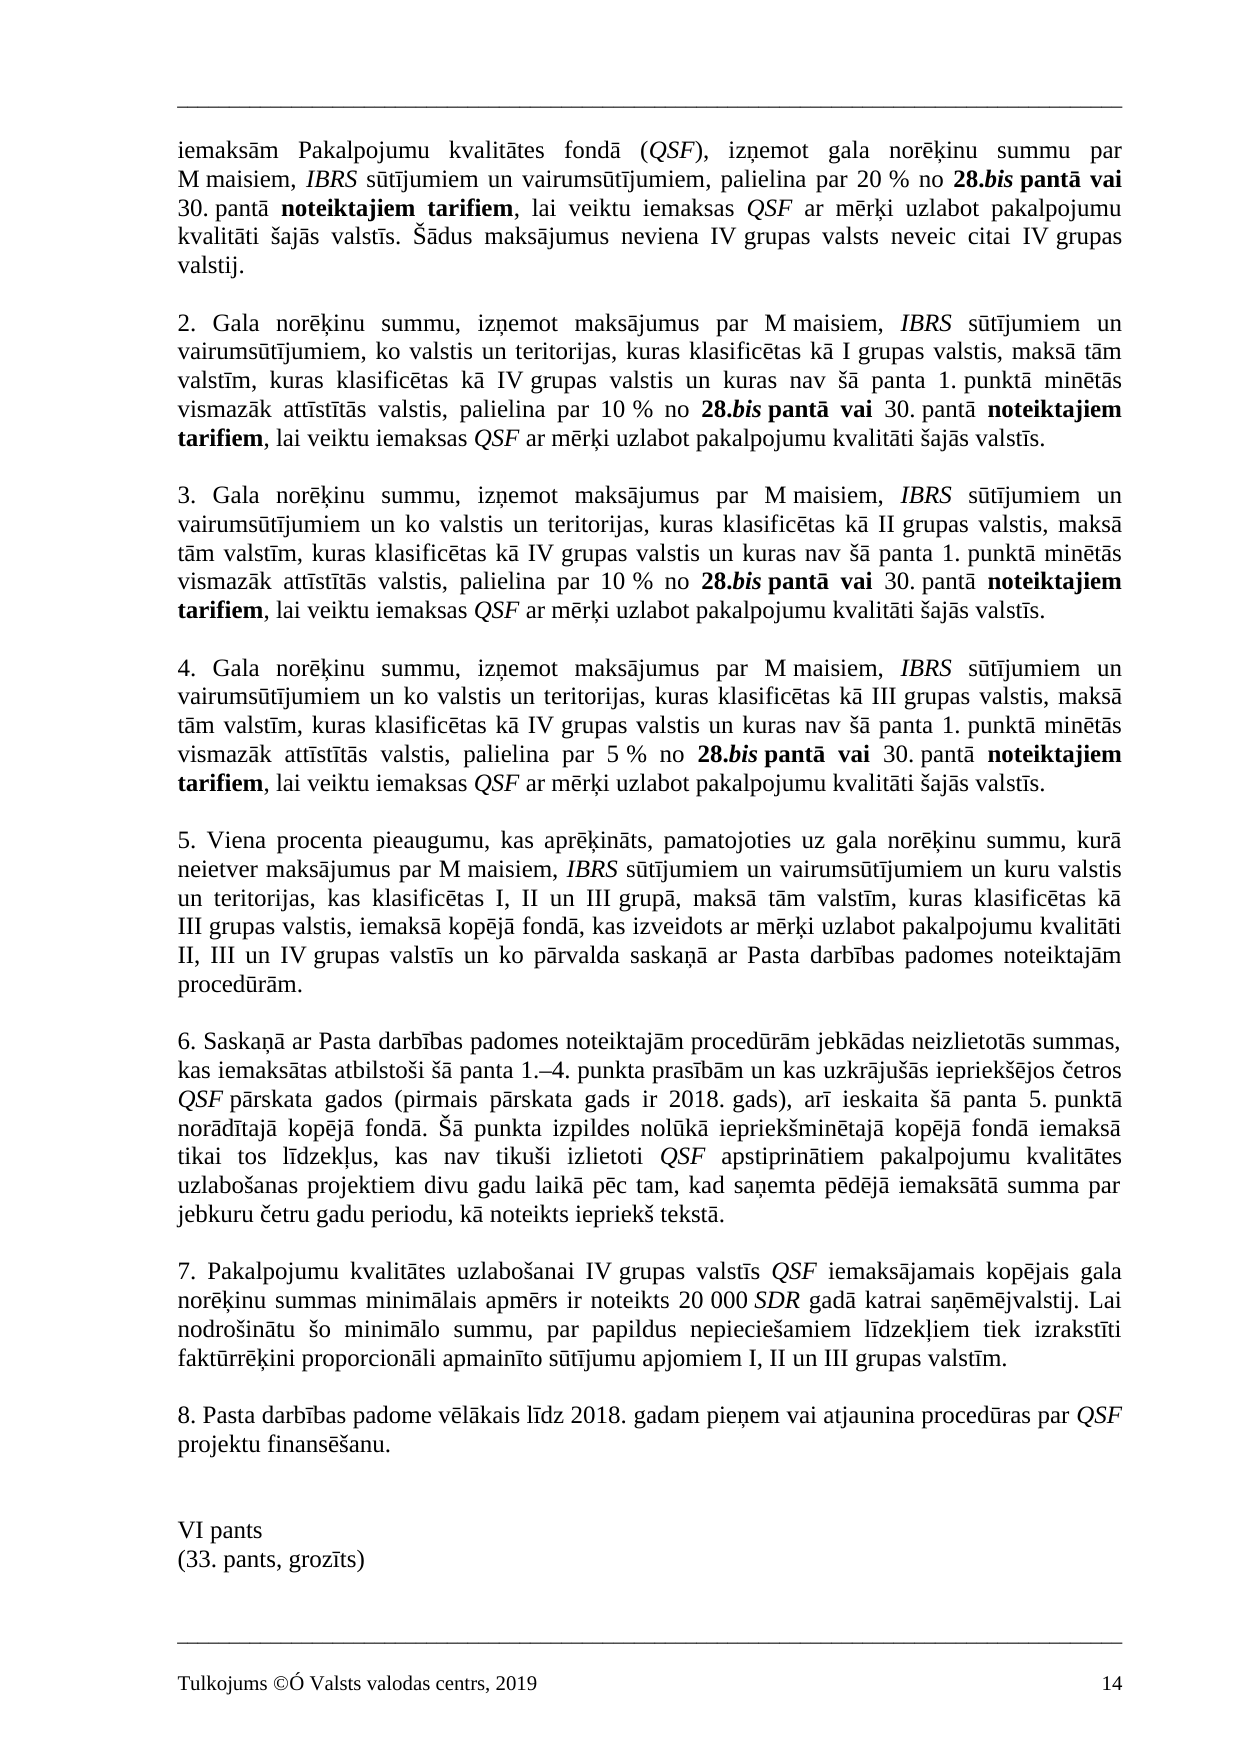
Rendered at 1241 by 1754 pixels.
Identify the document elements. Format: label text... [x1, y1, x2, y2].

text 8. Pasta darbības padome vēlākais līdz 2018. gadam pieņem vai atjaunina procedūras par QSF projektu finansēšanu. [177, 1400, 1122, 1458]
text (33. pants, grozīts) [177, 1544, 1122, 1573]
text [177, 135, 1122, 279]
text VI pants [177, 1515, 1122, 1544]
text 6. Saskaņā ar Pasta darbības padomes noteiktajām procedūrām jebkādas neizlietotās summas, kas iemaksātas atbilstoši šā panta 1.–4. punkta prasībām un kas uzkrājušās iepriekšējos četros QSF pārskata gados (pirmais pārskata gads ir 2018. gads), arī ieskaita šā panta 5. punktā norādītajā kopējā fondā. Šā punkta izpildes nolūkā iepriekšminētajā kopējā fondā iemaksā tikai tos līdzekļus, kas nav tikuši izlietoti QSF apstiprinātiem pakalpojumu kvalitātes uzlabošanas projektiem divu gadu laikā pēc tam, kad saņemta pēdējā iemaksātā summa par jebkuru četru gadu periodu, kā noteikts iepriekš tekstā. [177, 1026, 1122, 1228]
text 5. Viena procenta pieaugumu, kas aprēķināts, pamatojoties uz gala norēķinu summu, kurā neietver maksājumus par M maisiem, IBRS sūtījumiem un vairumsūtījumiem un kuru valstis un teritorijas, kas klasificētas I, II un III grupā, maksā tām valstīm, kuras klasificētas kā III grupas valstis, iemaksā kopējā fondā, kas izveidots ar mērķi uzlabot pakalpojumu kvalitāti II, III un IV grupas valstīs un ko pārvalda saskaņā ar Pasta darbības padomes noteiktajām procedūrām. [177, 825, 1122, 998]
text 4. Gala norēķinu summu, izņemot maksājumus par M maisiem, IBRS sūtījumiem un vairumsūtījumiem un ko valstis un teritorijas, kuras klasificētas kā III grupas valstis, maksā tām valstīm, kuras klasificētas kā IV grupas valstis un kuras nav šā panta 1. punktā minētās vismazāk attīstītās valstis, palielina par 5 % no 28.bis pantā vai 30. pantā noteiktajiem tarifiem, lai veiktu iemaksas QSF ar mērķi uzlabot pakalpojumu kvalitāti šajās valstīs. [177, 653, 1122, 796]
text 3. Gala norēķinu summu, izņemot maksājumus par M maisiem, IBRS sūtījumiem un vairumsūtījumiem un ko valstis un teritorijas, kuras klasificētas kā II grupas valstis, maksā tām valstīm, kuras klasificētas kā IV grupas valstis un kuras nav šā panta 1. punktā minētās vismazāk attīstītās valstis, palielina par 10 % no 28.bis pantā vai 30. pantā noteiktajiem tarifiem, lai veiktu iemaksas QSF ar mērķi uzlabot pakalpojumu kvalitāti šajās valstīs. [177, 480, 1122, 624]
text 2. Gala norēķinu summu, izņemot maksājumus par M maisiem, IBRS sūtījumiem un vairumsūtījumiem, ko valstis un teritorijas, kuras klasificētas kā I grupas valstis, maksā tām valstīm, kuras klasificētas kā IV grupas valstis un kuras nav šā panta 1. punktā minētās vismazāk attīstītās valstis, palielina par 10 % no 28.bis pantā vai 30. pantā noteiktajiem tarifiem, lai veiktu iemaksas QSF ar mērķi uzlabot pakalpojumu kvalitāti šajās valstīs. [177, 308, 1122, 451]
text 7. Pakalpojumu kvalitātes uzlabošanai IV grupas valstīs QSF iemaksājamais kopējais gala norēķinu summas minimālais apmērs ir noteikts 20 000 SDR gadā katrai saņēmējvalstij. Lai nodrošinātu šo minimālo summu, par papildus nepieciešamiem līdzekļiem tiek izrakstīti faktūrrēķini proporcionāli apmainīto sūtījumu apjomiem I, II un III grupas valstīm. [177, 1256, 1122, 1371]
